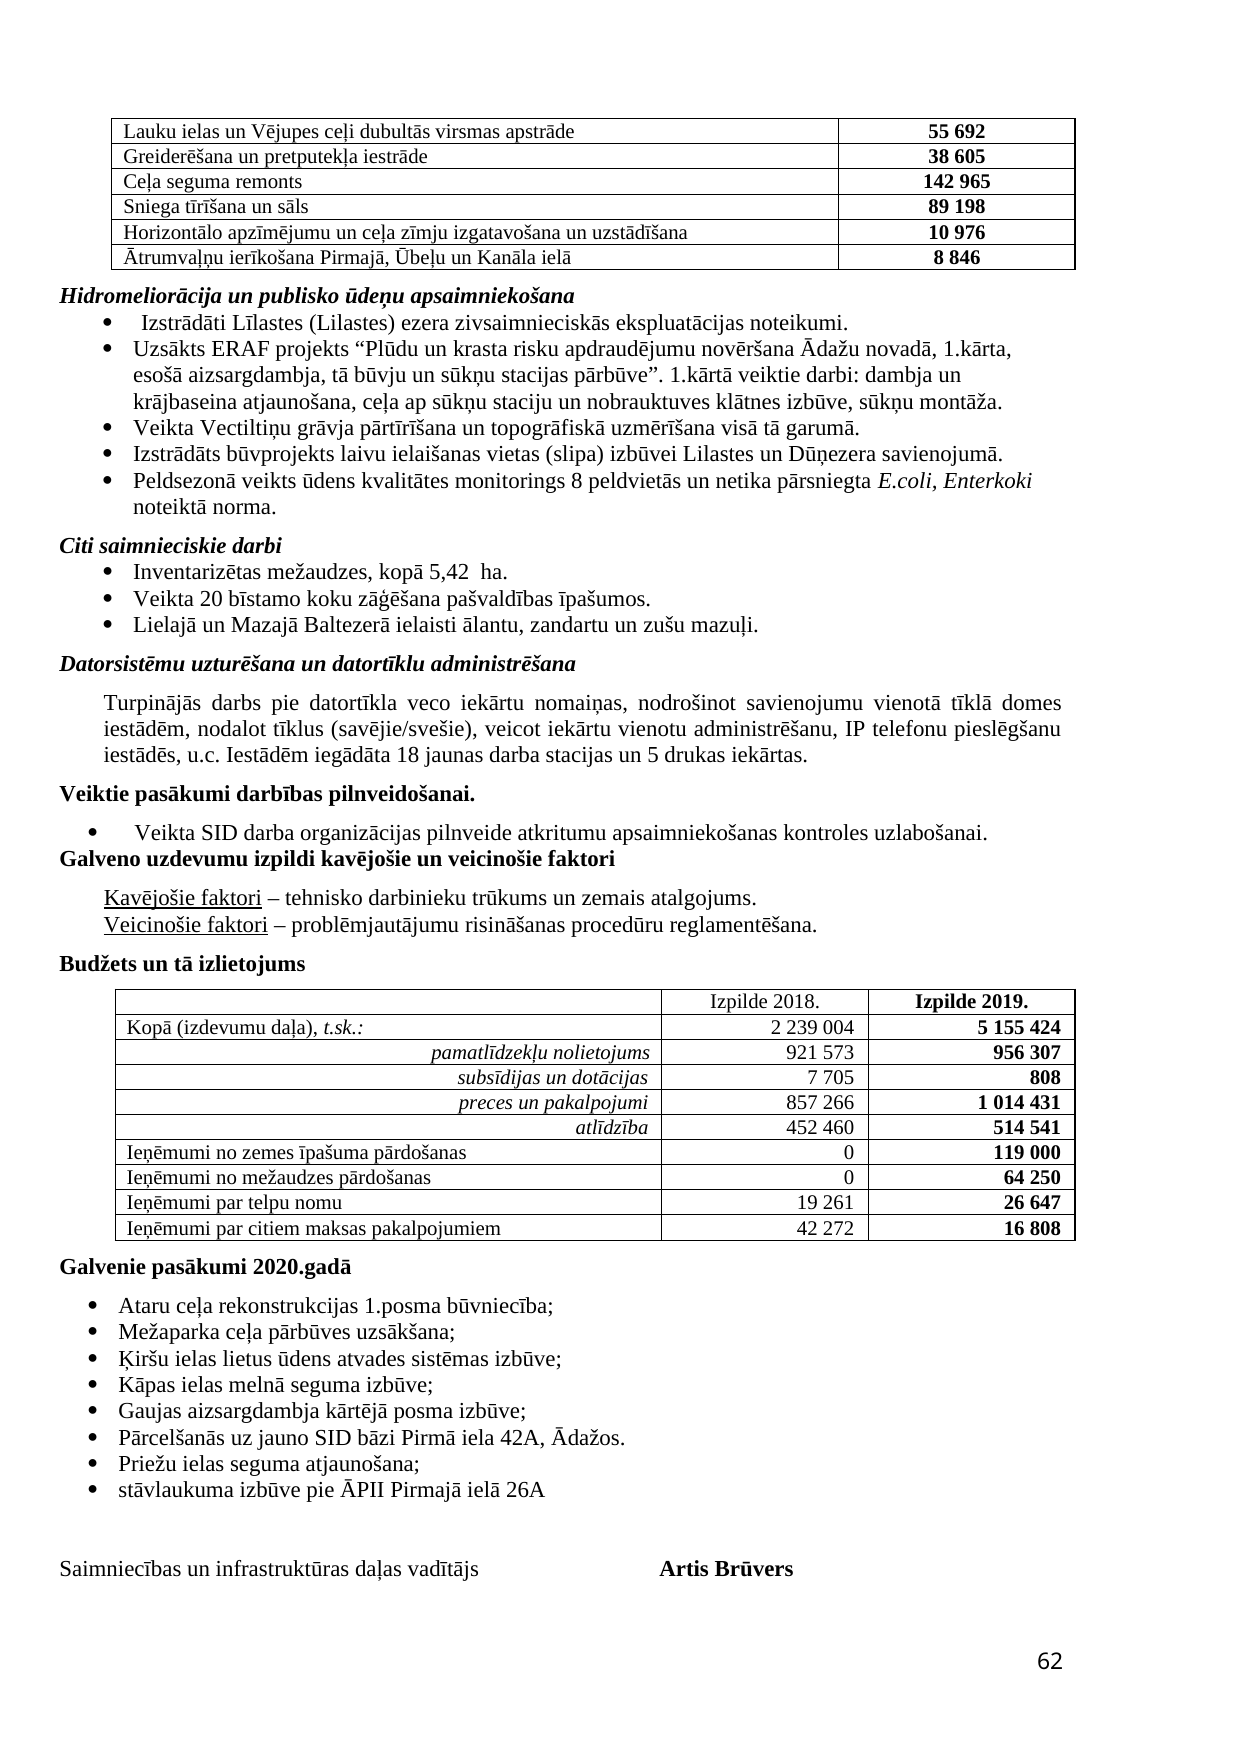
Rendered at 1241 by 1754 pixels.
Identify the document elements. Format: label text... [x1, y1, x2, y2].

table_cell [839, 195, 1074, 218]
text Galvenie pasākumi 2020.gadā [59, 1253, 1063, 1279]
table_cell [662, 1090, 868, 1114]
list Kāpas ielas melnā seguma izbūve; [89, 1371, 1063, 1397]
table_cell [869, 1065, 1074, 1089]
list Priežu ielas seguma atjaunošana; [89, 1450, 1063, 1476]
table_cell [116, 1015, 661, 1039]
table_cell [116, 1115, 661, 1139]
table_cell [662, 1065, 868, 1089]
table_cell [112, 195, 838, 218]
list Ķiršu ielas lietus ūdens atvades sistēmas izbūve; [89, 1344, 1063, 1371]
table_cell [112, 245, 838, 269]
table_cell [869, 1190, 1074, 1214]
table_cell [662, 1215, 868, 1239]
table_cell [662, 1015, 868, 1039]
list Izstrādāti Līlastes (Lilastes) ezera zivsaimnieciskās ekspluatācijas noteikumi. [103, 309, 1063, 335]
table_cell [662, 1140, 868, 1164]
list Veikta 20 bīstamo koku zāģēšana pašvaldības īpašumos. [103, 585, 1063, 611]
text Citi saimnieciskie darbi [59, 532, 991, 558]
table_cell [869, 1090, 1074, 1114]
list Pārcelšanās uz jauno SID bāzi Pirmā iela 42A, Ādažos. [89, 1424, 1063, 1450]
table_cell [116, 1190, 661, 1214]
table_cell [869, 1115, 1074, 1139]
list Gaujas aizsargdambja kārtējā posma izbūve; [89, 1397, 1063, 1424]
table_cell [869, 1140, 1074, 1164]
list Inventarizētas mežaudzes, kopā 5,42 ha. [103, 558, 1063, 585]
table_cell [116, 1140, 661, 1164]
text Turpinājās darbs pie datortīkla veco iekārtu nomaiņas, nodrošinot savienojumu vienotā tīklā domes iestādēm, nodalot tīklus (savējie/svešie), veicot iekārtu vienotu administrēšanu, IP telefonu pieslēgšanu iestādēs, u.c. Iestādēm iegādāta 18 jaunas darba stacijas un 5 drukas iekārtas. [103, 689, 1063, 768]
text Datorsistēmu uzturēšana un datortīklu administrēšana [59, 650, 1063, 676]
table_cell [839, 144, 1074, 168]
list Mežaparka ceļa pārbūves uzsākšana; [89, 1318, 1063, 1344]
list Veikta Vectiltiņu grāvja pārtīrīšana un topogrāfiskā uzmērīšana visā tā garumā. [103, 414, 1063, 440]
list Lielajā un Mazajā Baltezerā ielaisti ālantu, zandartu un zušu mazuļi. [103, 611, 1063, 637]
list Uzsākts ERAF projekts “Plūdu un krasta risku apdraudējumu novēršana Ādažu novadā, 1.kārta, esošā aizsargdambja, tā būvju un sūkņu stacijas pārbūve”. 1.kārtā veiktie darbi: dambja un krājbaseina atjaunošana, ceļa ap sūkņu staciju un nobrauktuves klātnes izbūve, sūkņu montāža. [103, 335, 1063, 414]
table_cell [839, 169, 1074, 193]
text Galveno uzdevumu izpildi kavējošie un veicinošie faktori [59, 846, 1063, 872]
text Budžets un tā izlietojums [59, 949, 1063, 976]
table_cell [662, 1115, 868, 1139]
list Izstrādāts būvprojekts laivu ielaišanas vietas (slipa) izbūvei Lilastes un Dūņezera savienojumā. [103, 440, 1063, 467]
text Saimniecības un infrastruktūras daļas vadītājs Artis Brūvers [59, 1555, 1063, 1582]
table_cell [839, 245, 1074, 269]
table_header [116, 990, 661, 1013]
list stāvlaukuma izbūve pie ĀPII Pirmajā ielā 26A [89, 1476, 1063, 1503]
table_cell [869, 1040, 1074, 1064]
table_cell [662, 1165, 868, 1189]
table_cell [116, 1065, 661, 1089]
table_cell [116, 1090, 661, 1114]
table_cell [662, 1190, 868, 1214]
list Peldsezonā veikts ūdens kvalitātes monitorings 8 peldvietās un netika pārsniegta E.coli, Enterkoki noteiktā norma. [103, 467, 1063, 519]
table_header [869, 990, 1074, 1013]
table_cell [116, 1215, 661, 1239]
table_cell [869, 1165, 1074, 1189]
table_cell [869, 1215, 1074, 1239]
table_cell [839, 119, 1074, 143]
text Hidromeliorācija un publisko ūdeņu apsaimniekošana [59, 282, 991, 309]
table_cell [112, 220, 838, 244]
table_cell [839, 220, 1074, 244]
list Veikta SID darba organizācijas pilnveide atkritumu apsaimniekošanas kontroles uzlabošanai. [89, 819, 1063, 846]
list Ataru ceļa rekonstrukcijas 1.posma būvniecība; [89, 1292, 1063, 1318]
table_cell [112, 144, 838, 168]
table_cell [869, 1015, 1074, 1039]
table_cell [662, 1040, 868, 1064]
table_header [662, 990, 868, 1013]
text Veicinošie faktori – problēmjautājumu risināšanas procedūru reglamentēšana. [103, 911, 1063, 937]
text Kavējošie faktori – tehnisko darbinieku trūkums un zemais atalgojums. [103, 884, 1063, 911]
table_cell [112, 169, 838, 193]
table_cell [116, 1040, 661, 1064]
text Veiktie pasākumi darbības pilnveidošanai. [59, 780, 1063, 807]
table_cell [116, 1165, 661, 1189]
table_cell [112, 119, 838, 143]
